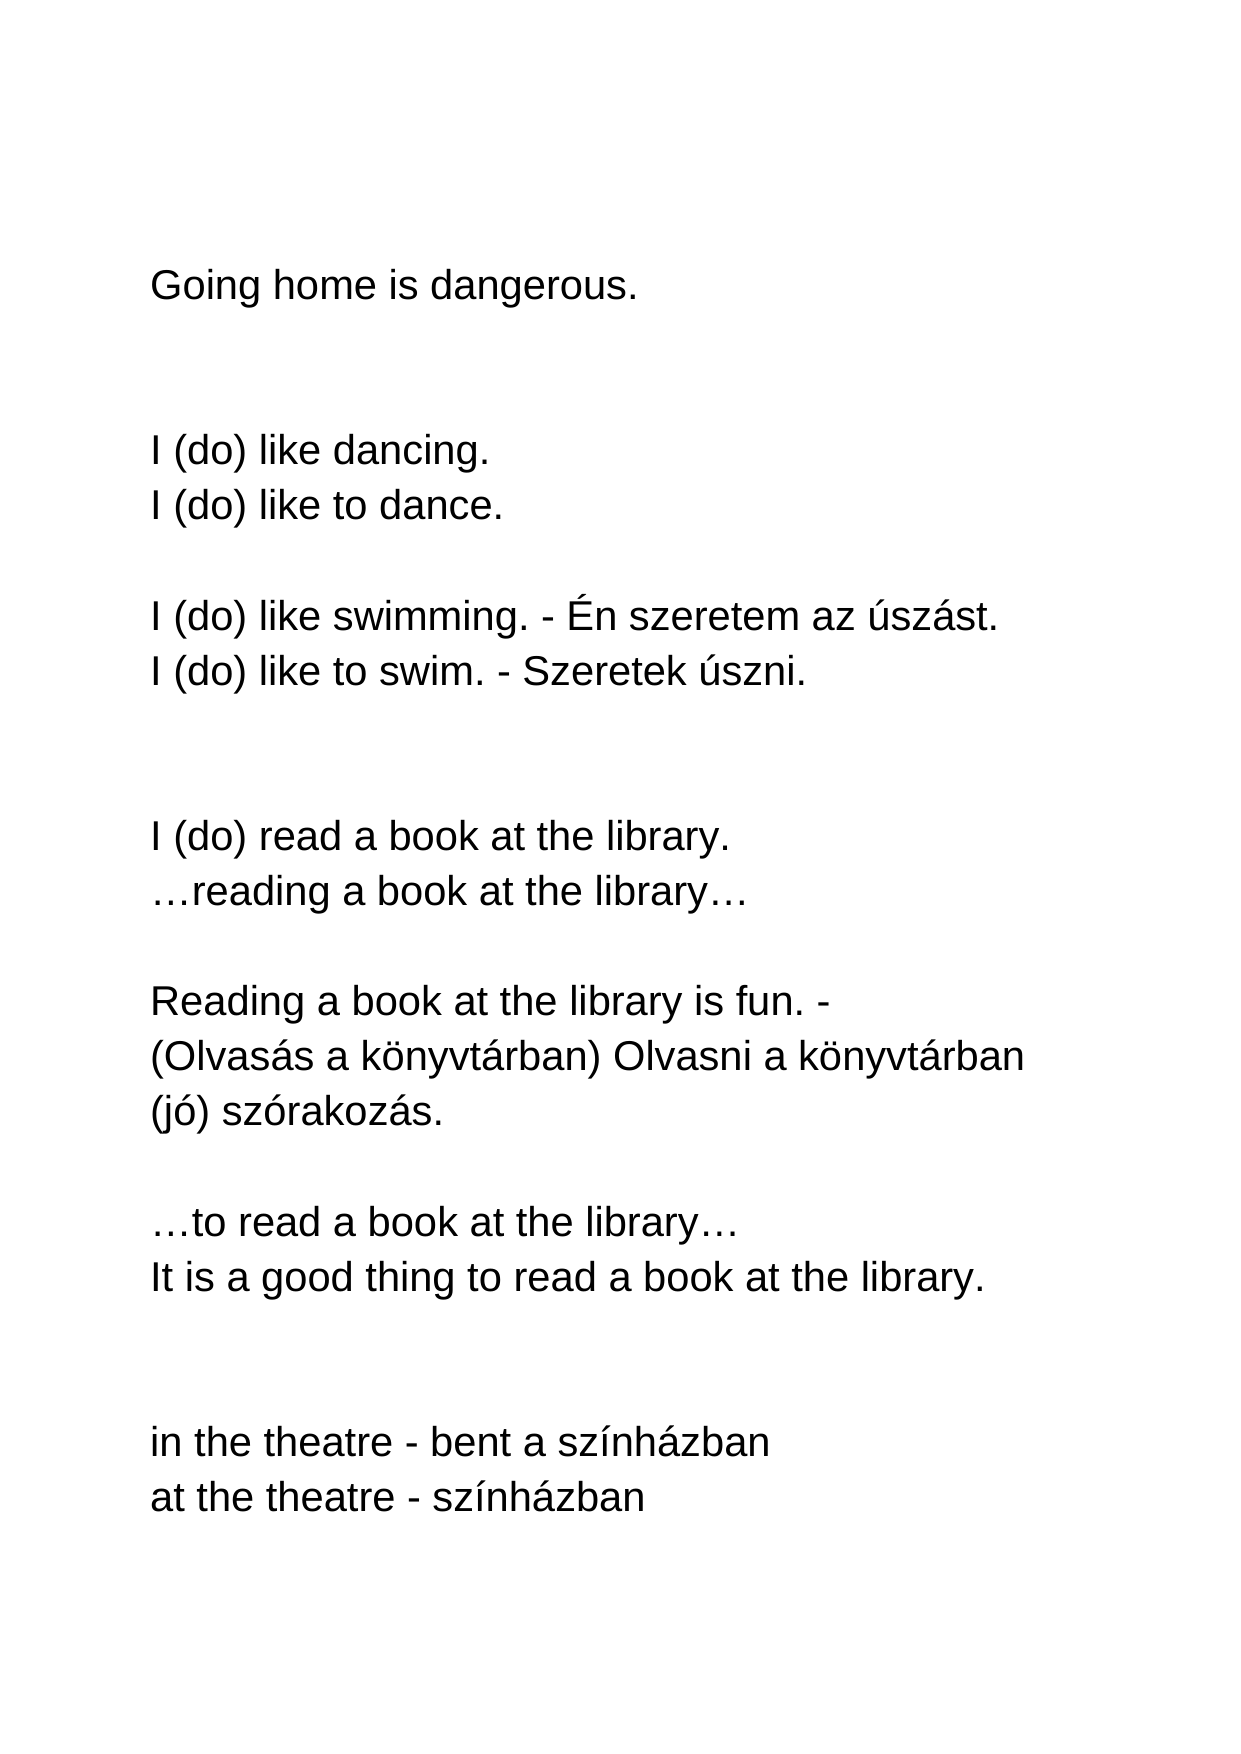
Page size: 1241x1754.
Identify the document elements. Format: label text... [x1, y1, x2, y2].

text I (do) read a book at the library. [150, 811, 1090, 859]
text I (do) like dancing. [150, 426, 1090, 473]
text Reading a book at the library is fun. - [150, 977, 1090, 1024]
text in the theatre - bent a színházban [150, 1417, 1090, 1465]
text Going home is dangerous. [150, 260, 1090, 308]
text …reading a book at the library… [150, 866, 1090, 914]
text …to read a book at the library… [150, 1197, 1090, 1245]
text I (do) like swimming. - Én szeretem az úszást. [150, 591, 1090, 639]
text I (do) like to swim. - Szeretek úszni. [150, 646, 1090, 694]
text I (do) like to dance. [150, 481, 1090, 528]
text at the theatre - színházban [150, 1472, 1090, 1520]
text (Olvasás a könyvtárban) Olvasni a könyvtárban (jó) szórakozás. [150, 1032, 1090, 1135]
text It is a good thing to read a book at the library. [150, 1252, 1090, 1300]
